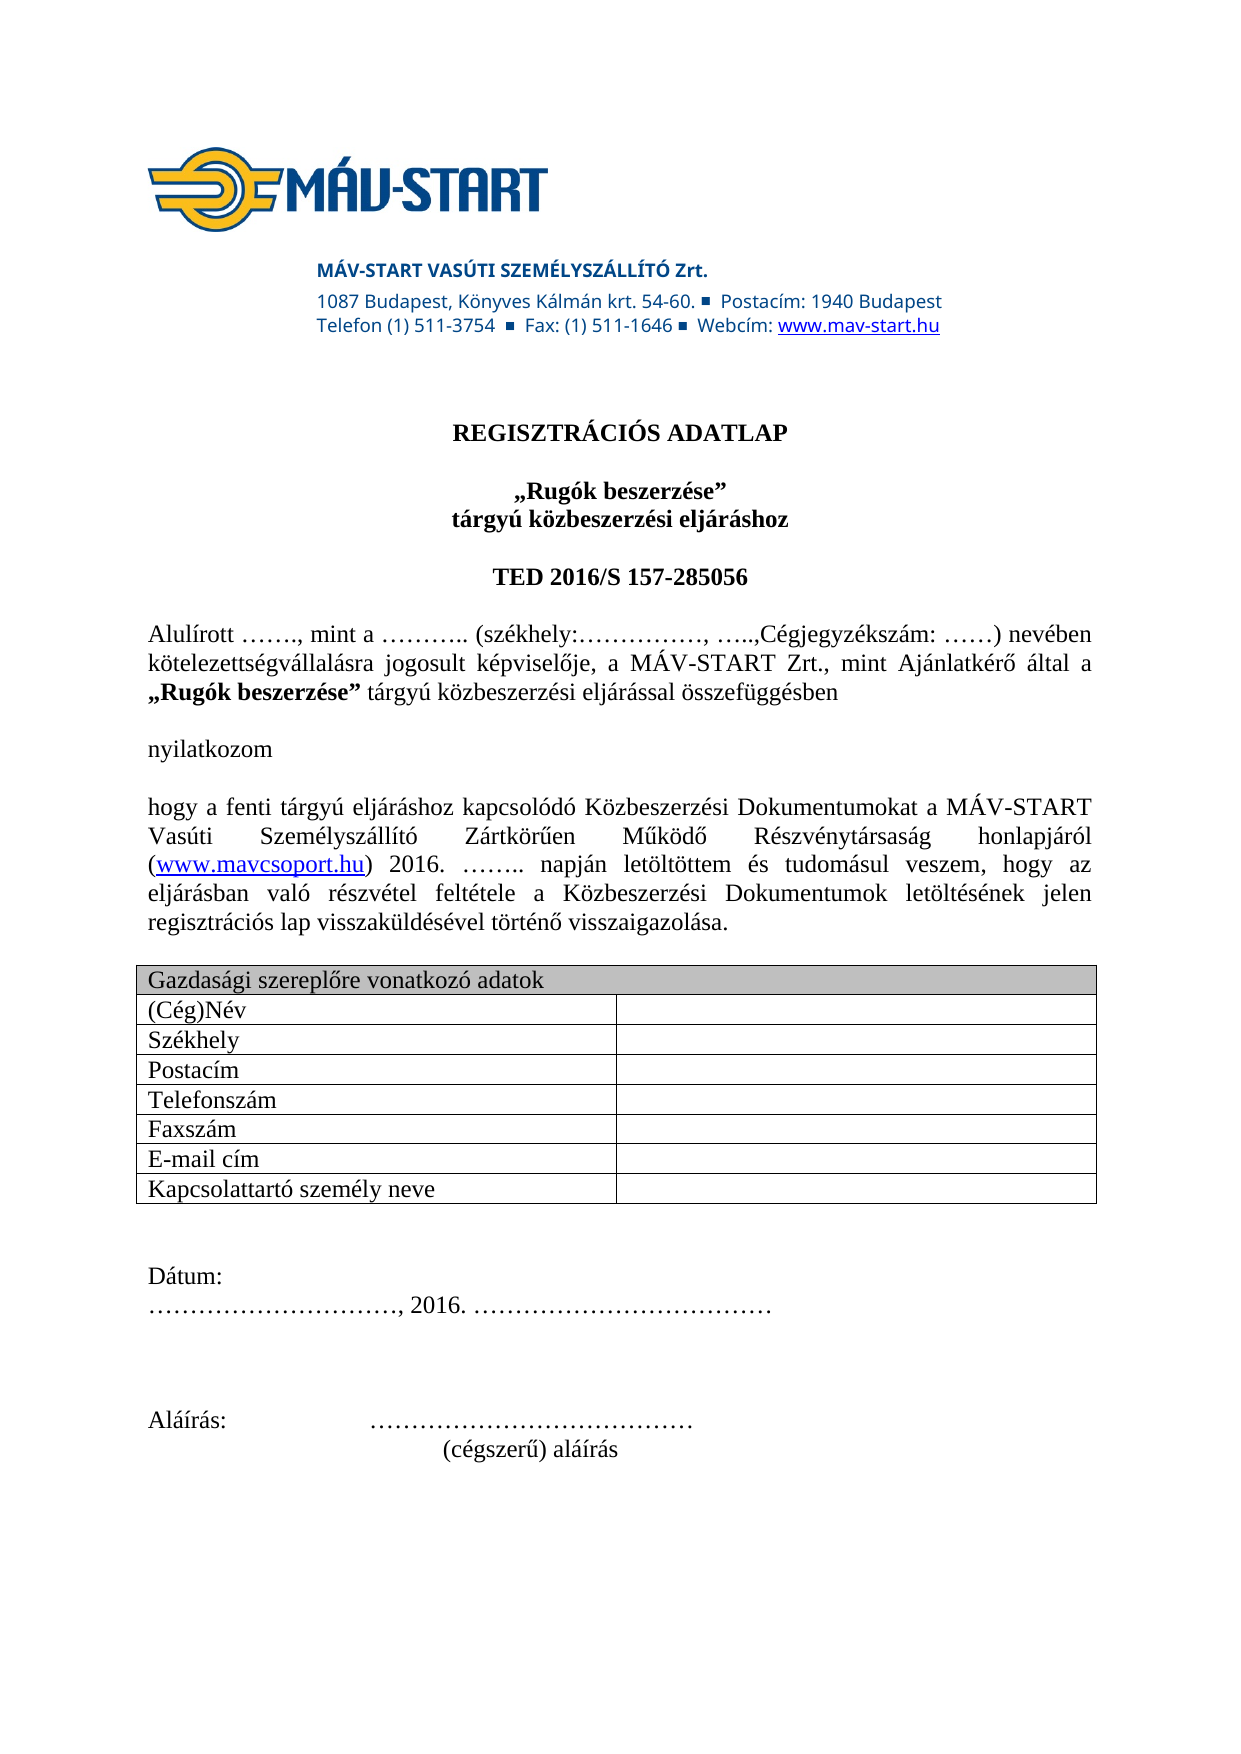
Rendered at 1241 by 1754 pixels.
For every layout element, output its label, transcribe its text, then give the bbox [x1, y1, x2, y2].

text MÁV-START VASÚTI SZEMÉLYSZÁLLÍTÓ Zrt. [316, 257, 1093, 283]
text TED 2016/S 157-285056 [148, 562, 1093, 591]
text nyilatkozom [148, 734, 1093, 763]
picture [147, 147, 548, 232]
table_cell Telefonszám [137, 1085, 616, 1113]
table_cell [617, 1085, 1096, 1113]
table_cell [617, 995, 1096, 1024]
table_cell [617, 1025, 1096, 1054]
text (cégszerű) aláírás [148, 1434, 1093, 1463]
text …………………………, 2016. ……………………………… [148, 1290, 1093, 1319]
text Telefon (1) 511-3754 ■ Fax: (1) 511-1646 ■ Webcím: www.mav-start.hu [316, 314, 1093, 337]
table_cell [617, 1115, 1096, 1143]
table_cell Székhely [137, 1025, 616, 1054]
table_cell Kapcsolattartó személy neve [137, 1174, 616, 1203]
table_cell Postacím [137, 1055, 616, 1084]
text 1087 Budapest, Könyves Kálmán krt. 54-60. ■ Postacím: 1940 Budapest [316, 288, 1093, 314]
text Aláírás: ………………………………… [148, 1405, 1093, 1434]
table_cell Faxszám [137, 1115, 616, 1143]
text REGISZTRÁCIÓS ADATLAP [148, 418, 1093, 447]
table_cell [617, 1174, 1096, 1203]
text „Rugók beszerzése” [148, 476, 1093, 504]
table_cell E-mail cím [137, 1144, 616, 1173]
table_cell [617, 1055, 1096, 1084]
table_header Gazdasági szereplőre vonatkozó adatok [137, 966, 1096, 994]
text hogy a fenti tárgyú eljáráshoz kapcsolódó Közbeszerzési Dokumentumokat a MÁV-START Vasúti Személyszállító Zártkörűen Működő Részvénytársaság honlapjáról (www.mavcsoport.hu) 2016. …….. napján letöltöttem és tudomásul veszem, hogy az eljárásban való részvétel feltétele a Közbeszerzési Dokumentumok letöltésének jelen regisztrációs lap visszaküldésével történő visszaigazolása. [148, 792, 1093, 936]
text tárgyú közbeszerzési eljáráshoz [148, 504, 1093, 533]
table_cell (Cég)Név [137, 995, 616, 1024]
table_cell [617, 1144, 1096, 1173]
text Dátum: [148, 1261, 1093, 1290]
text Alulírott ……., mint a ……….. (székhely:……………, …..,Cégjegyzékszám: ……) nevében kötelezettségvállalásra jogosult képviselője, a MÁV-START Zrt., mint Ajánlatkérő által a „Rugók beszerzése” tárgyú közbeszerzési eljárással összefüggésben [148, 619, 1093, 706]
